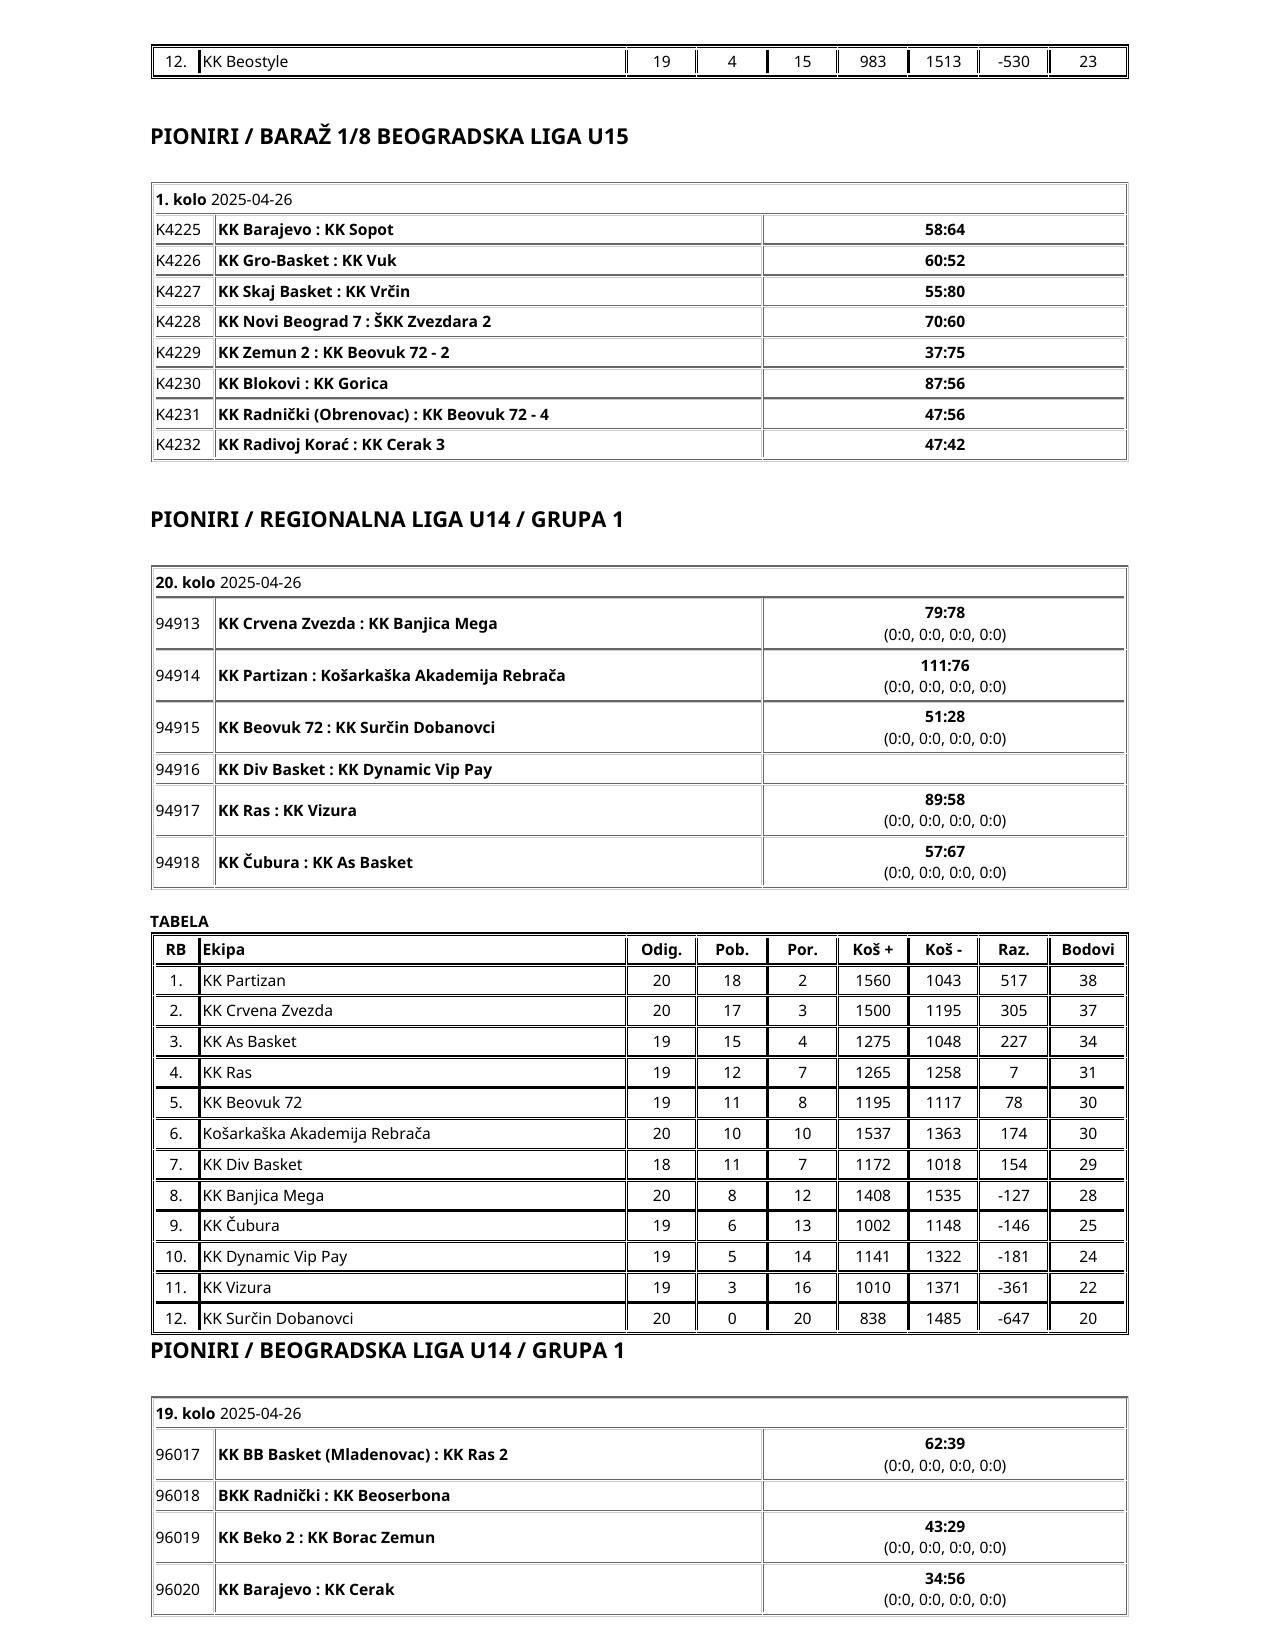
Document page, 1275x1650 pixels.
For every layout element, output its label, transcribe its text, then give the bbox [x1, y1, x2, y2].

table_header Ekipa [199, 936, 626, 963]
table_cell -146 [980, 1212, 1047, 1239]
table_cell KK Radivoj Korać : KK Cerak 3 [215, 431, 763, 458]
table_cell 23 [1049, 48, 1126, 75]
table_cell K4232 [152, 428, 215, 458]
table_cell BKK Radnički : KK Beoserbona [216, 1482, 761, 1509]
table_cell 174 [980, 1120, 1047, 1147]
table_cell KK Div Basket : KK Dynamic Vip Pay [216, 755, 761, 783]
table_cell KK Ras [201, 1059, 625, 1086]
table_cell -361 [980, 1274, 1047, 1301]
table_cell 28 [1051, 1178, 1126, 1209]
table_cell 8 [769, 1089, 836, 1117]
table_cell 7 [769, 1059, 836, 1086]
table_cell 96017 [152, 1427, 215, 1479]
table_header RB [154, 936, 199, 963]
table_cell KK Barajevo : KK Cerak [215, 1565, 763, 1613]
table_header Por. [767, 936, 838, 963]
table_cell K4228 [152, 305, 215, 336]
table_cell 517 [980, 967, 1047, 994]
table_cell KK Beovuk 72 : KK Surčin Dobanovci [216, 703, 761, 752]
table_cell KK Surčin Dobanovci [199, 1304, 626, 1332]
table_cell 1500 [839, 997, 907, 1024]
table_header 20. kolo 2025-04-26 [154, 569, 1126, 596]
table_cell 70:60 [763, 305, 1127, 336]
table_cell 12 [698, 1059, 766, 1086]
table_cell 1371 [910, 1274, 977, 1301]
table_cell KK Dynamic Vip Pay [201, 1243, 625, 1270]
table_cell 14 [769, 1243, 836, 1270]
table_cell 30 [1051, 1086, 1126, 1117]
table_cell 8. [154, 1178, 198, 1209]
table_cell 305 [980, 997, 1047, 1024]
table_cell 96019 [154, 1510, 213, 1561]
table_cell 1010 [839, 1274, 907, 1301]
table_cell 31 [1051, 1055, 1126, 1086]
table_cell 51:28 (0:0, 0:0, 0:0, 0:0) [764, 700, 1126, 752]
table_cell 11. [154, 1270, 198, 1301]
table_cell KK Beko 2 : KK Borac Zemun [216, 1513, 761, 1561]
table_cell 1485 [908, 1304, 978, 1332]
table_cell -647 [979, 1301, 1049, 1332]
table_cell 94914 [152, 648, 213, 700]
table_cell 89:58 (0:0, 0:0, 0:0, 0:0) [763, 783, 1127, 834]
table_cell 0 [697, 1304, 767, 1332]
table_cell 4 [769, 1028, 836, 1055]
table_cell KK Zemun 2 : KK Beovuk 72 - 2 [216, 339, 761, 366]
table_cell 20 [1049, 1301, 1126, 1332]
table_cell 24 [1051, 1240, 1126, 1270]
table_cell KK Radnički (Obrenovac) : KK Beovuk 72 - 4 [216, 400, 761, 428]
table_cell 1363 [910, 1120, 977, 1147]
table_cell 2. [152, 994, 199, 1024]
table_cell 1535 [910, 1182, 977, 1209]
table_cell KK Crvena Zvezda : KK Banjica Mega [216, 599, 761, 648]
table_cell 55:80 [764, 274, 1126, 305]
table_cell 1141 [839, 1243, 907, 1270]
table_cell 20 [767, 1304, 838, 1332]
table_cell 1408 [839, 1182, 907, 1209]
table_cell K4230 [154, 366, 213, 397]
table_cell 20 [626, 1304, 697, 1332]
table_cell 1560 [839, 967, 907, 994]
table_cell 6. [152, 1117, 199, 1147]
table_cell 10 [698, 1120, 766, 1147]
table_cell 19 [628, 1059, 695, 1086]
table_cell 13 [769, 1212, 836, 1239]
table_cell 3. [154, 1025, 198, 1055]
table_cell 25 [1051, 1209, 1126, 1239]
table_cell 18 [628, 1151, 695, 1178]
table_cell KK Partizan [201, 967, 625, 994]
table_cell 94916 [152, 752, 215, 783]
table_cell 12. [154, 1301, 199, 1332]
table_cell KK Gro-Basket : KK Vuk [216, 247, 761, 274]
table_header Koš - [908, 936, 978, 963]
text PIONIRI / BARAŽ 1/8 BEOGRADSKA LIGA U15 [150, 121, 1125, 182]
table_cell KK BB Basket (Mladenovac) : KK Ras 2 [216, 1430, 761, 1479]
table_cell 47:42 [763, 428, 1127, 458]
table_cell KK As Basket [201, 1028, 625, 1055]
table_cell 1258 [910, 1059, 977, 1086]
table_cell 38 [1051, 963, 1126, 994]
table_cell 5. [154, 1086, 198, 1117]
table_cell 94915 [154, 700, 213, 752]
table_cell 19 [626, 48, 697, 75]
table_cell 17 [698, 997, 766, 1024]
table_cell 2 [769, 967, 836, 994]
table_cell 10. [154, 1240, 198, 1270]
table_cell 20 [628, 997, 695, 1024]
table_cell 20 [628, 1182, 695, 1209]
table_cell K4226 [154, 243, 213, 274]
table_cell 47:56 [764, 397, 1126, 428]
table_cell 96018 [152, 1479, 215, 1509]
table_cell 4. [154, 1055, 198, 1086]
table_cell KK Banjica Mega [201, 1182, 625, 1209]
table_cell 1172 [839, 1151, 907, 1178]
table_cell KK Partizan : Košarkaška Akademija Rebrača [216, 651, 761, 700]
table_header 1. kolo 2025-04-26 [154, 185, 1126, 213]
table_cell 11 [698, 1089, 766, 1117]
table_cell 22 [1051, 1270, 1126, 1301]
table_header Odig. [626, 936, 697, 963]
table_cell 12 [769, 1182, 836, 1209]
table_cell 87:56 [764, 366, 1126, 397]
table_cell 111:76 (0:0, 0:0, 0:0, 0:0) [764, 648, 1127, 700]
table_cell 6 [698, 1212, 766, 1239]
table_cell 1195 [910, 997, 977, 1024]
table_cell 43:29 (0:0, 0:0, 0:0, 0:0) [764, 1510, 1126, 1561]
table_cell 20 [628, 1120, 695, 1147]
table_cell 1117 [910, 1089, 977, 1117]
table_cell Košarkaška Akademija Rebrača [201, 1120, 625, 1147]
table_cell 1322 [910, 1243, 977, 1270]
table_cell 4 [697, 48, 767, 75]
table_cell 18 [698, 967, 766, 994]
table_cell 20 [628, 967, 695, 994]
table_cell 1048 [910, 1028, 977, 1055]
table_cell 154 [980, 1151, 1047, 1178]
table_header Koš + [838, 934, 908, 963]
table_cell 19 [628, 1089, 695, 1117]
table_cell 7. [154, 1148, 198, 1178]
table_cell 838 [838, 1304, 908, 1332]
table_cell -530 [979, 46, 1049, 75]
table_cell 15 [767, 48, 838, 75]
table_header Bodovi [1049, 936, 1126, 963]
table_cell KK Ras : KK Vizura [216, 786, 761, 834]
table_cell 78 [980, 1089, 1047, 1117]
table_cell 16 [769, 1274, 836, 1301]
table_cell 79:78 (0:0, 0:0, 0:0, 0:0) [764, 596, 1126, 648]
table_cell K4229 [152, 336, 215, 366]
table_cell K4231 [154, 397, 213, 428]
table_cell 96020 [154, 1561, 215, 1613]
table_header 19. kolo 2025-04-26 [154, 1399, 1126, 1427]
table_cell 19 [628, 1028, 695, 1055]
table_cell 7 [980, 1059, 1047, 1086]
text TABELA [150, 890, 1125, 932]
table_cell 94917 [152, 783, 215, 834]
table_cell 1513 [908, 48, 978, 75]
table_cell 3 [698, 1274, 766, 1301]
table_cell KK Div Basket [201, 1151, 625, 1178]
table_cell K4225 [152, 213, 215, 243]
table_cell KK Skaj Basket : KK Vrčin [216, 278, 761, 305]
table_cell 37:75 [763, 336, 1127, 366]
table_cell 19 [628, 1212, 695, 1239]
table_cell 1043 [910, 967, 977, 994]
table_cell KK Beovuk 72 [201, 1089, 625, 1117]
table_cell 11 [698, 1151, 766, 1178]
table_cell 94913 [154, 596, 213, 648]
table_cell -181 [980, 1243, 1047, 1270]
table_cell [763, 752, 1127, 783]
table_cell 1018 [910, 1151, 977, 1178]
table_cell 1537 [839, 1120, 907, 1147]
table_cell KK Barajevo : KK Sopot [216, 216, 761, 243]
table_cell 29 [1051, 1148, 1126, 1178]
table_cell 15 [698, 1028, 766, 1055]
text PIONIRI / BEOGRADSKA LIGA U14 / GRUPA 1 [150, 1335, 1125, 1396]
table_cell K4227 [154, 274, 213, 305]
table_cell KK Novi Beograd 7 : ŠKK Zvezdara 2 [216, 308, 761, 336]
table_cell -127 [980, 1182, 1047, 1209]
table_cell 62:39 (0:0, 0:0, 0:0, 0:0) [763, 1427, 1127, 1479]
table_header Pob. [697, 936, 767, 963]
table_cell 227 [980, 1028, 1047, 1055]
table_cell KK Vizura [201, 1274, 625, 1301]
table_cell 5 [698, 1243, 766, 1270]
table_cell 19 [628, 1243, 695, 1270]
table_cell 1275 [839, 1028, 907, 1055]
table_cell 7 [769, 1151, 836, 1178]
table_cell 983 [838, 46, 908, 75]
table_cell 30 [1049, 1117, 1127, 1147]
table_cell KK Beostyle [199, 48, 626, 75]
table_header Raz. [979, 934, 1049, 963]
table_cell 60:52 [764, 243, 1126, 274]
table_cell 34 [1051, 1025, 1126, 1055]
table_cell 58:64 [763, 213, 1127, 243]
table_cell 57:67 (0:0, 0:0, 0:0, 0:0) [763, 835, 1126, 887]
table_cell 34:56 (0:0, 0:0, 0:0, 0:0) [763, 1561, 1126, 1613]
table_cell 1. [154, 963, 198, 994]
table_cell 9. [154, 1209, 198, 1239]
table_cell 1195 [839, 1089, 907, 1117]
table_cell 1148 [910, 1212, 977, 1239]
text PIONIRI / REGIONALNA LIGA U14 / GRUPA 1 [150, 462, 1125, 565]
table_cell 94918 [154, 835, 215, 887]
table_cell 3 [769, 997, 836, 1024]
table_cell 12. [154, 48, 199, 75]
table_cell 1002 [839, 1212, 907, 1239]
table_cell 10 [769, 1120, 836, 1147]
table_cell 19 [628, 1274, 695, 1301]
table_cell KK Blokovi : KK Gorica [216, 370, 761, 397]
table_cell 8 [698, 1182, 766, 1209]
table_cell KK Čubura : KK As Basket [215, 838, 763, 887]
table_cell 1265 [839, 1059, 907, 1086]
table_cell KK Čubura [201, 1212, 625, 1239]
table_cell [763, 1479, 1127, 1509]
table_cell KK Crvena Zvezda [201, 997, 625, 1024]
table_cell 37 [1049, 994, 1127, 1024]
